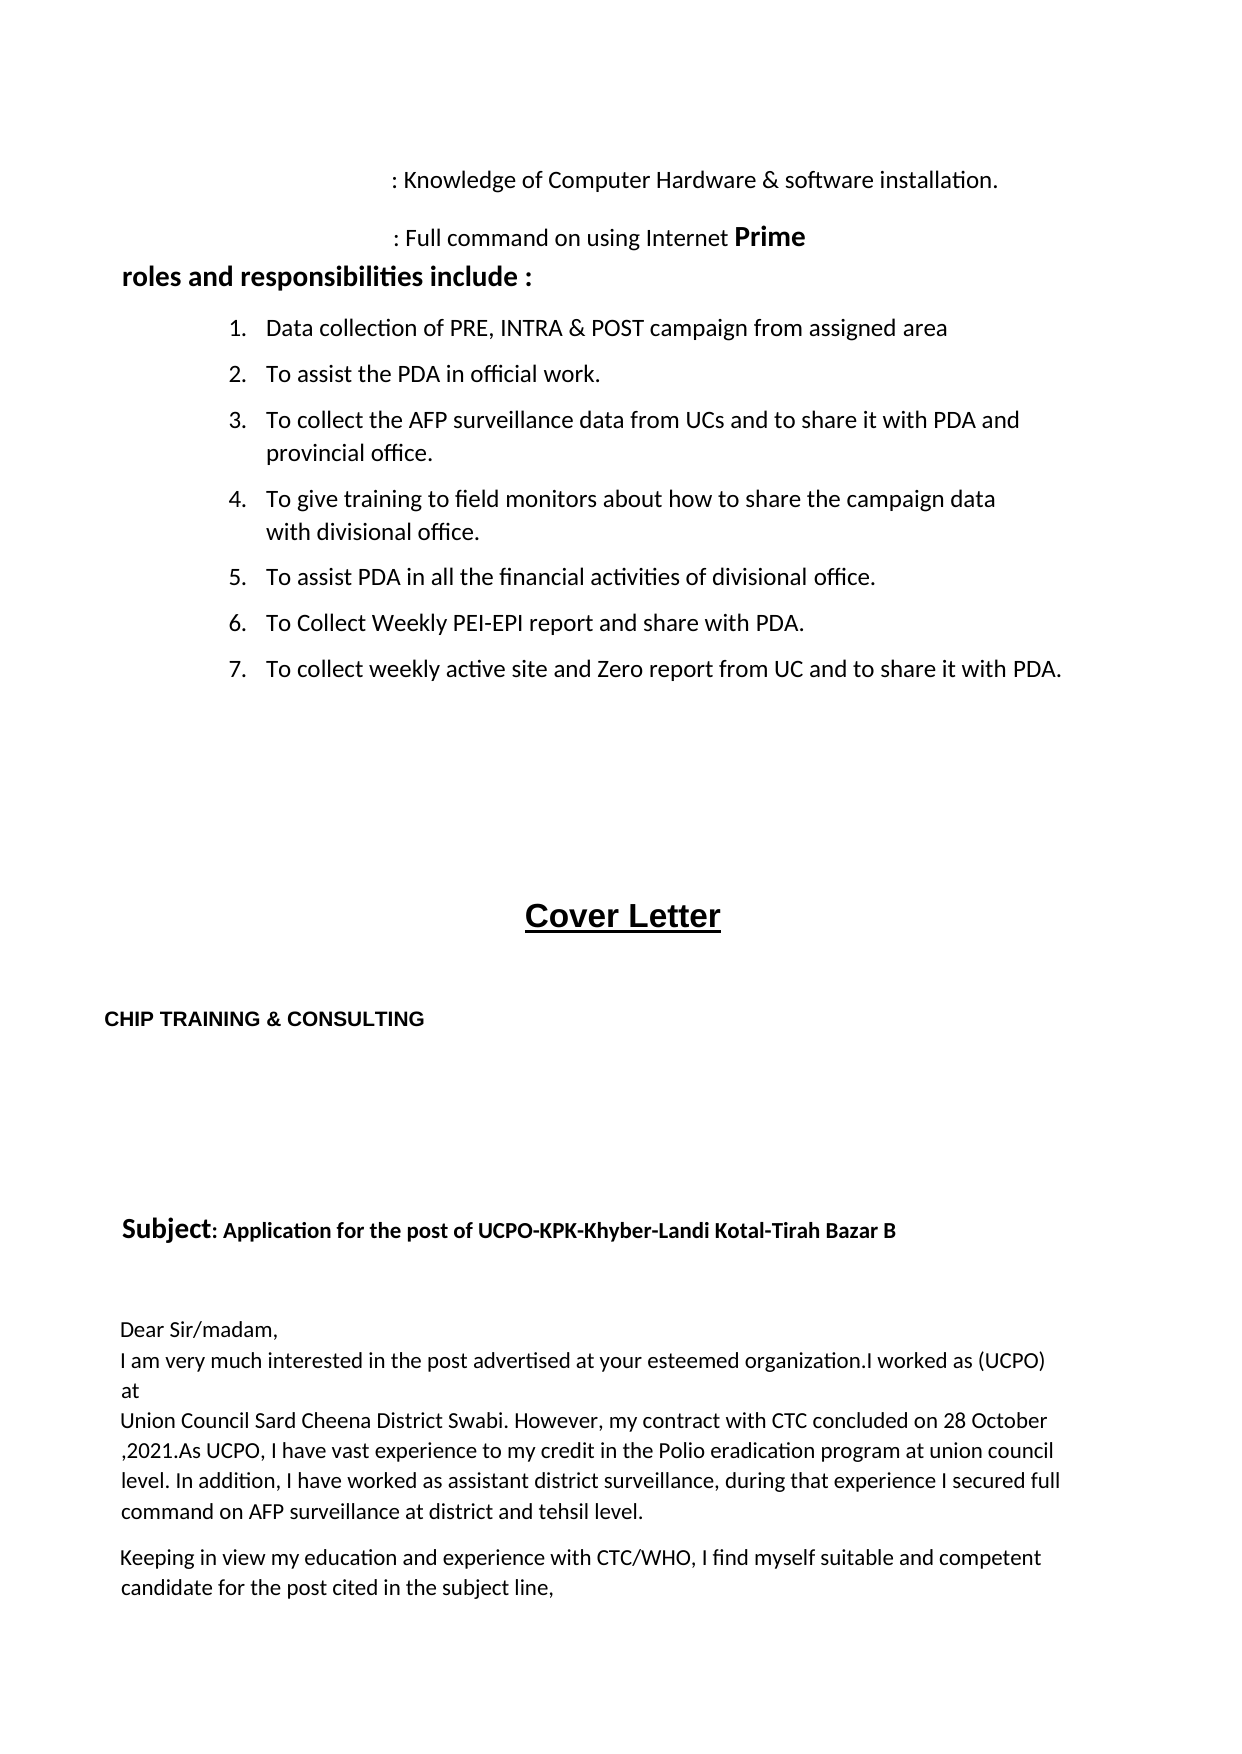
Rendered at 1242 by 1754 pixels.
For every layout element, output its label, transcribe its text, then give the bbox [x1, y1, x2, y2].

text Subject: Application for the post of UCPO-KPK-Khyber-Landi Kotal-Tirah Bazar B [122, 1211, 1185, 1246]
text CHIP TRAINING & CONSULTING [104, 1007, 1185, 1031]
text : Knowledge of Computer Hardware & software installation. [391, 164, 1185, 195]
text Keeping in view my education and experience with CTC/WHO, I find myself suitable and competent candidate for the post cited in the subject line, [120, 1543, 1045, 1601]
list To collect weekly active site and Zero report from UC and to share it with PDA. [228, 653, 1185, 684]
list To Collect Weekly PEI-EPI report and share with PDA. [228, 607, 1185, 638]
text Cover Letter [522, 896, 723, 935]
list To assist PDA in all the financial activities of divisional office. [228, 561, 1185, 592]
list To collect the AFP surveillance data from UCs and to share it with PDA and provincial office. [228, 404, 1021, 467]
text Dear Sir/madam, [120, 1315, 1185, 1343]
list To give training to field monitors about how to share the campaign data with divisional office. [228, 483, 1046, 546]
text Union Council Sard Cheena District Swabi. However, my contract with CTC concluded on 28 October [120, 1406, 1185, 1434]
text ,2021.As UCPO, I have vast experience to my credit in the Polio eradication program at union council level. In addition, I have worked as assistant district surveillance, during that experience I secured full command on AFP surveillance at district and tehsil level. [121, 1436, 1103, 1525]
text : Full command on using Internet Prime roles and responsibilities include : [122, 218, 863, 294]
list Data collection of PRE, INTRA & POST campaign from assigned area [228, 312, 1185, 343]
list To assist the PDA in official work. [228, 358, 1185, 388]
text I am very much interested in the post advertised at your esteemed organization.I worked as (UCPO) at [120, 1346, 1064, 1404]
